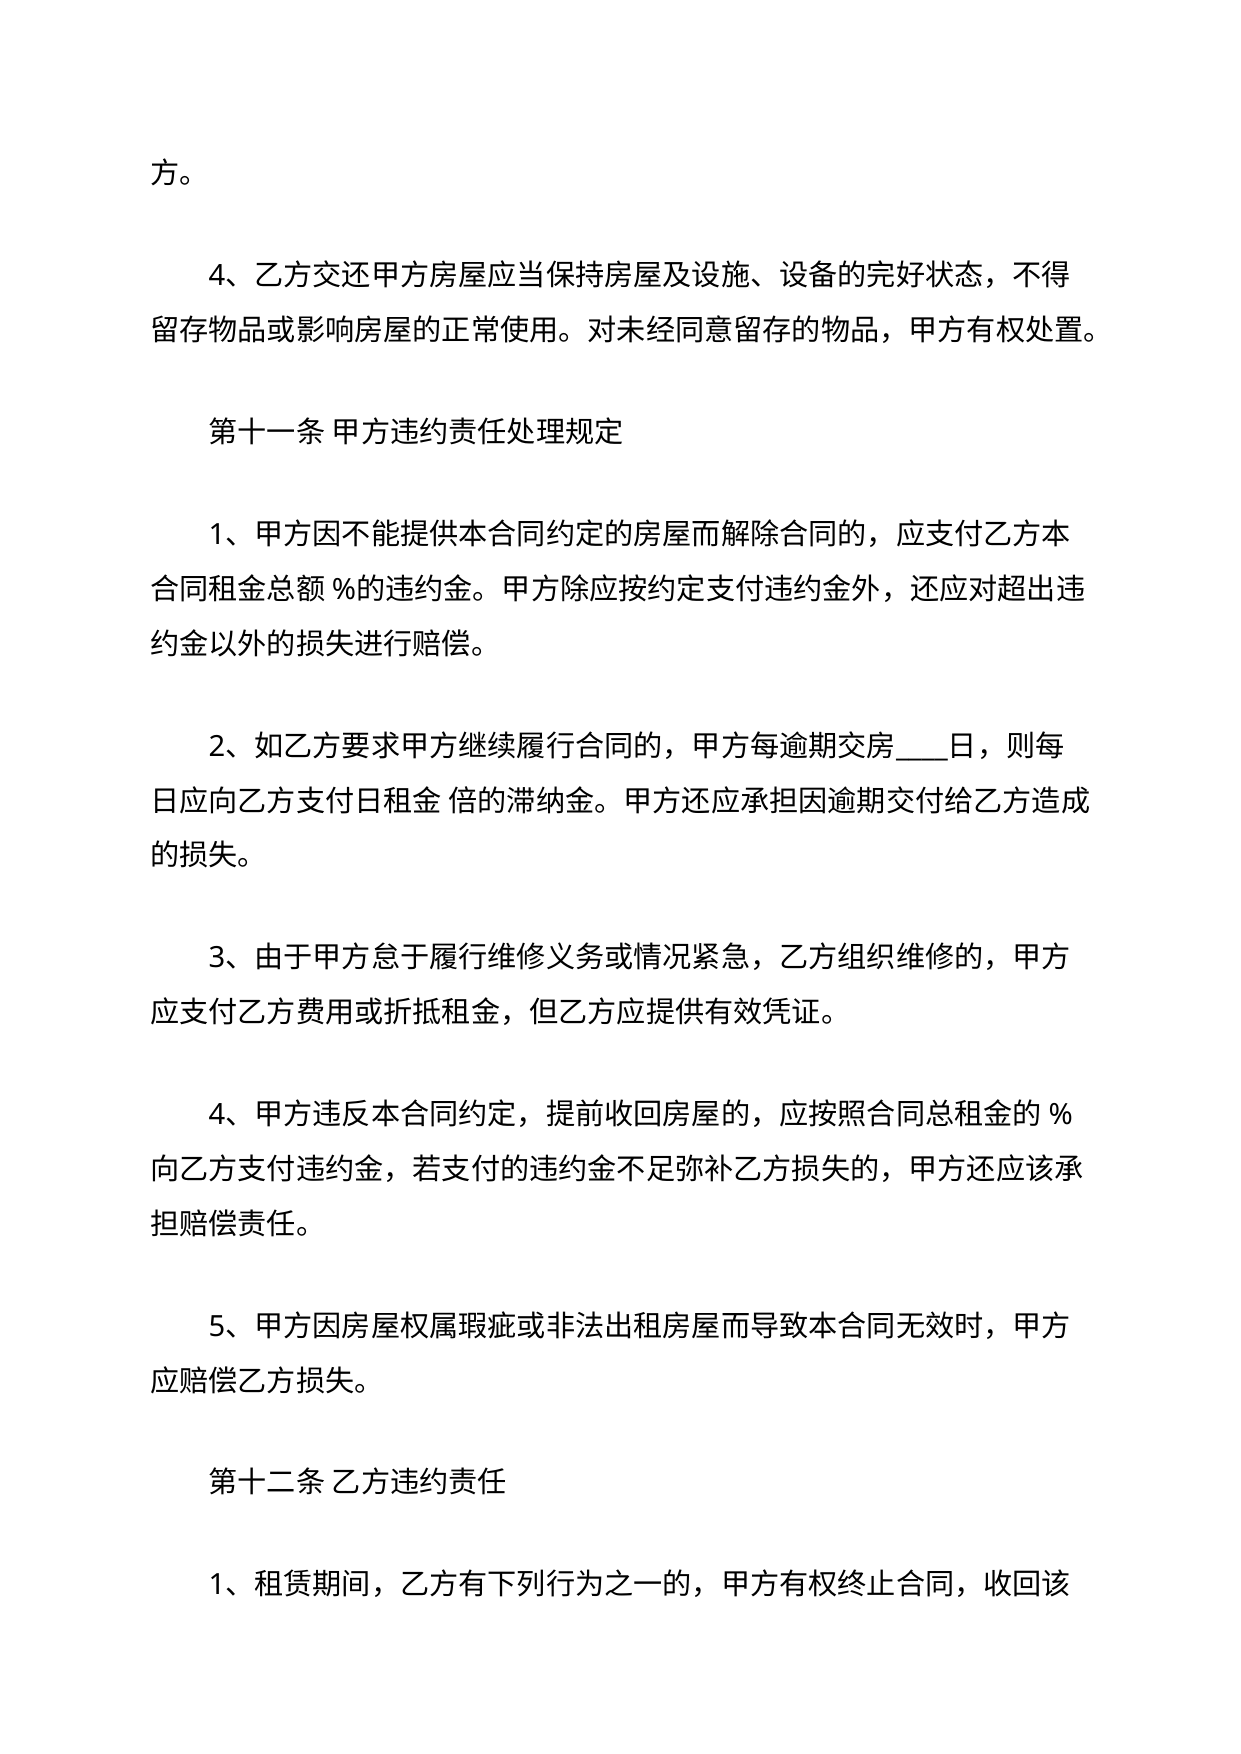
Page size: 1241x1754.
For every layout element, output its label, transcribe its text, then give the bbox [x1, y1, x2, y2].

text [150, 1561, 1090, 1603]
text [150, 150, 1090, 192]
text 1、甲方因不能提供本合同约定的房屋而解除合同的，应支付乙方本合同租金总额 %的违约金。甲方除应按约定支付违约金外，还应对超出违约金以外的损失进行赔偿。 [150, 510, 1090, 663]
text 4、甲方违反本合同约定，提前收回房屋的，应按照合同总租金的 %向乙方支付违约金，若支付的违约金不足弥补乙方损失的，甲方还应该承担赔偿责任。 [150, 1091, 1090, 1243]
text 第十二条 乙方违约责任 [150, 1459, 1090, 1501]
text 5、甲方因房屋权属瑕疵或非法出租房屋而导致本合同无效时，甲方应赔偿乙方损失。 [150, 1302, 1090, 1399]
text 2、如乙方要求甲方继续履行合同的，甲方每逾期交房____日，则每日应向乙方支付日租金 倍的滞纳金。甲方还应承担因逾期交付给乙方造成的损失。 [150, 722, 1090, 874]
text 3、由于甲方怠于履行维修义务或情况紧急，乙方组织维修的，甲方应支付乙方费用或折抵租金，但乙方应提供有效凭证。 [150, 934, 1090, 1031]
text 4、乙方交还甲方房屋应当保持房屋及设施、设备的完好状态，不得留存物品或影响房屋的正常使用。对未经同意留存的物品，甲方有权处置。 [150, 252, 1090, 349]
text 第十一条 甲方违约责任处理规定 [150, 408, 1090, 451]
